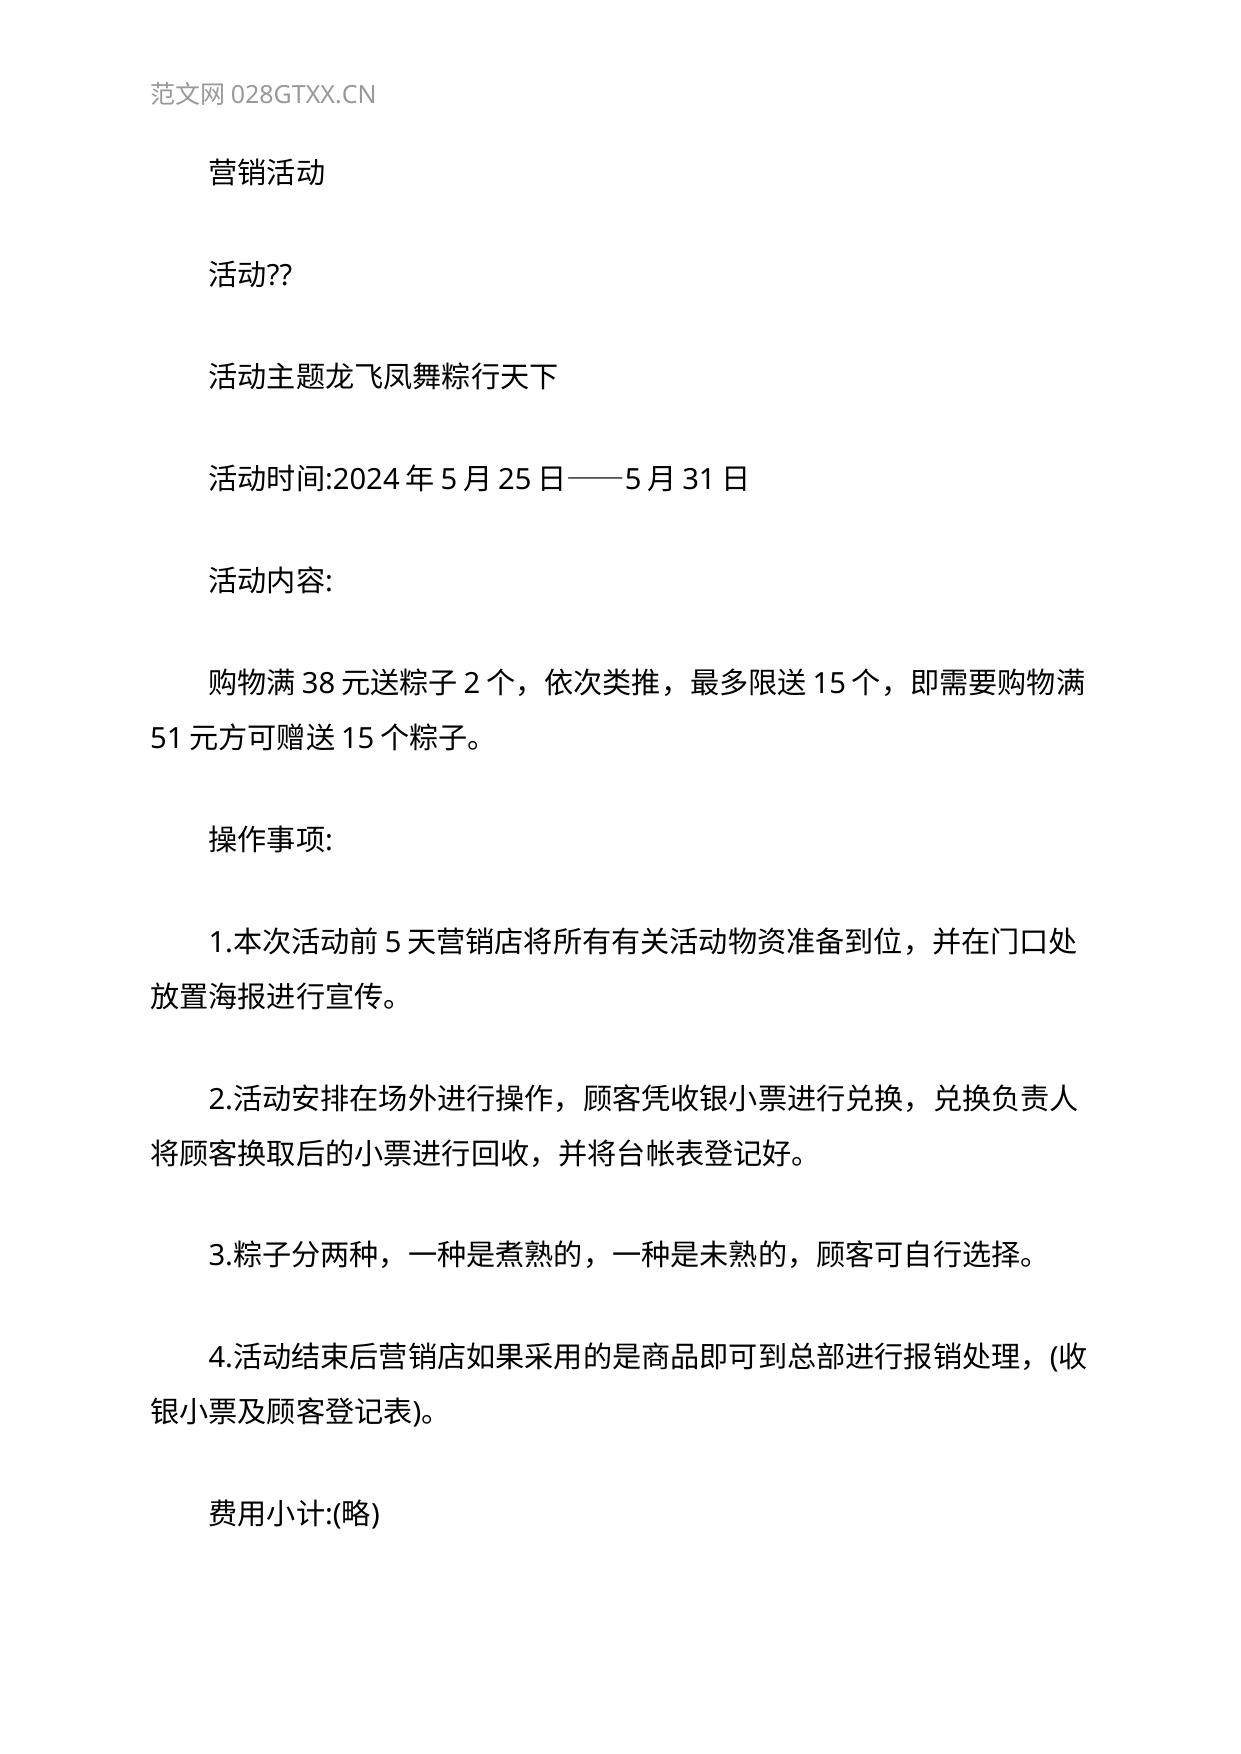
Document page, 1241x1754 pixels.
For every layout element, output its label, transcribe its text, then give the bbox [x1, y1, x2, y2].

text 活动?? [150, 252, 1090, 294]
text 营销活动 [150, 150, 1090, 192]
text 费用小计:(略) [150, 1491, 1090, 1533]
text 4.活动结束后营销店如果采用的是商品即可到总部进行报销处理，(收银小票及顾客登记表)。 [150, 1334, 1090, 1431]
text 3.粽子分两种，一种是煮熟的，一种是未熟的，顾客可自行选择。 [150, 1232, 1090, 1274]
text 1.本次活动前5天营销店将所有有关活动物资准备到位，并在门口处放置海报进行宣传。 [150, 918, 1090, 1016]
text 2.活动安排在场外进行操作，顾客凭收银小票进行兑换，兑换负责人将顾客换取后的小票进行回收，并将台帐表登记好。 [150, 1075, 1090, 1172]
text 活动主题龙飞凤舞粽行天下 [150, 354, 1090, 396]
text 操作事项: [150, 816, 1090, 859]
text 活动内容: [150, 557, 1090, 600]
text 活动时间:2024年5月25日——5月31日 [150, 456, 1090, 498]
text 购物满38元送粽子2个，依次类推，最多限送15个，即需要购物满51元方可赠送15个粽子。 [150, 659, 1090, 757]
